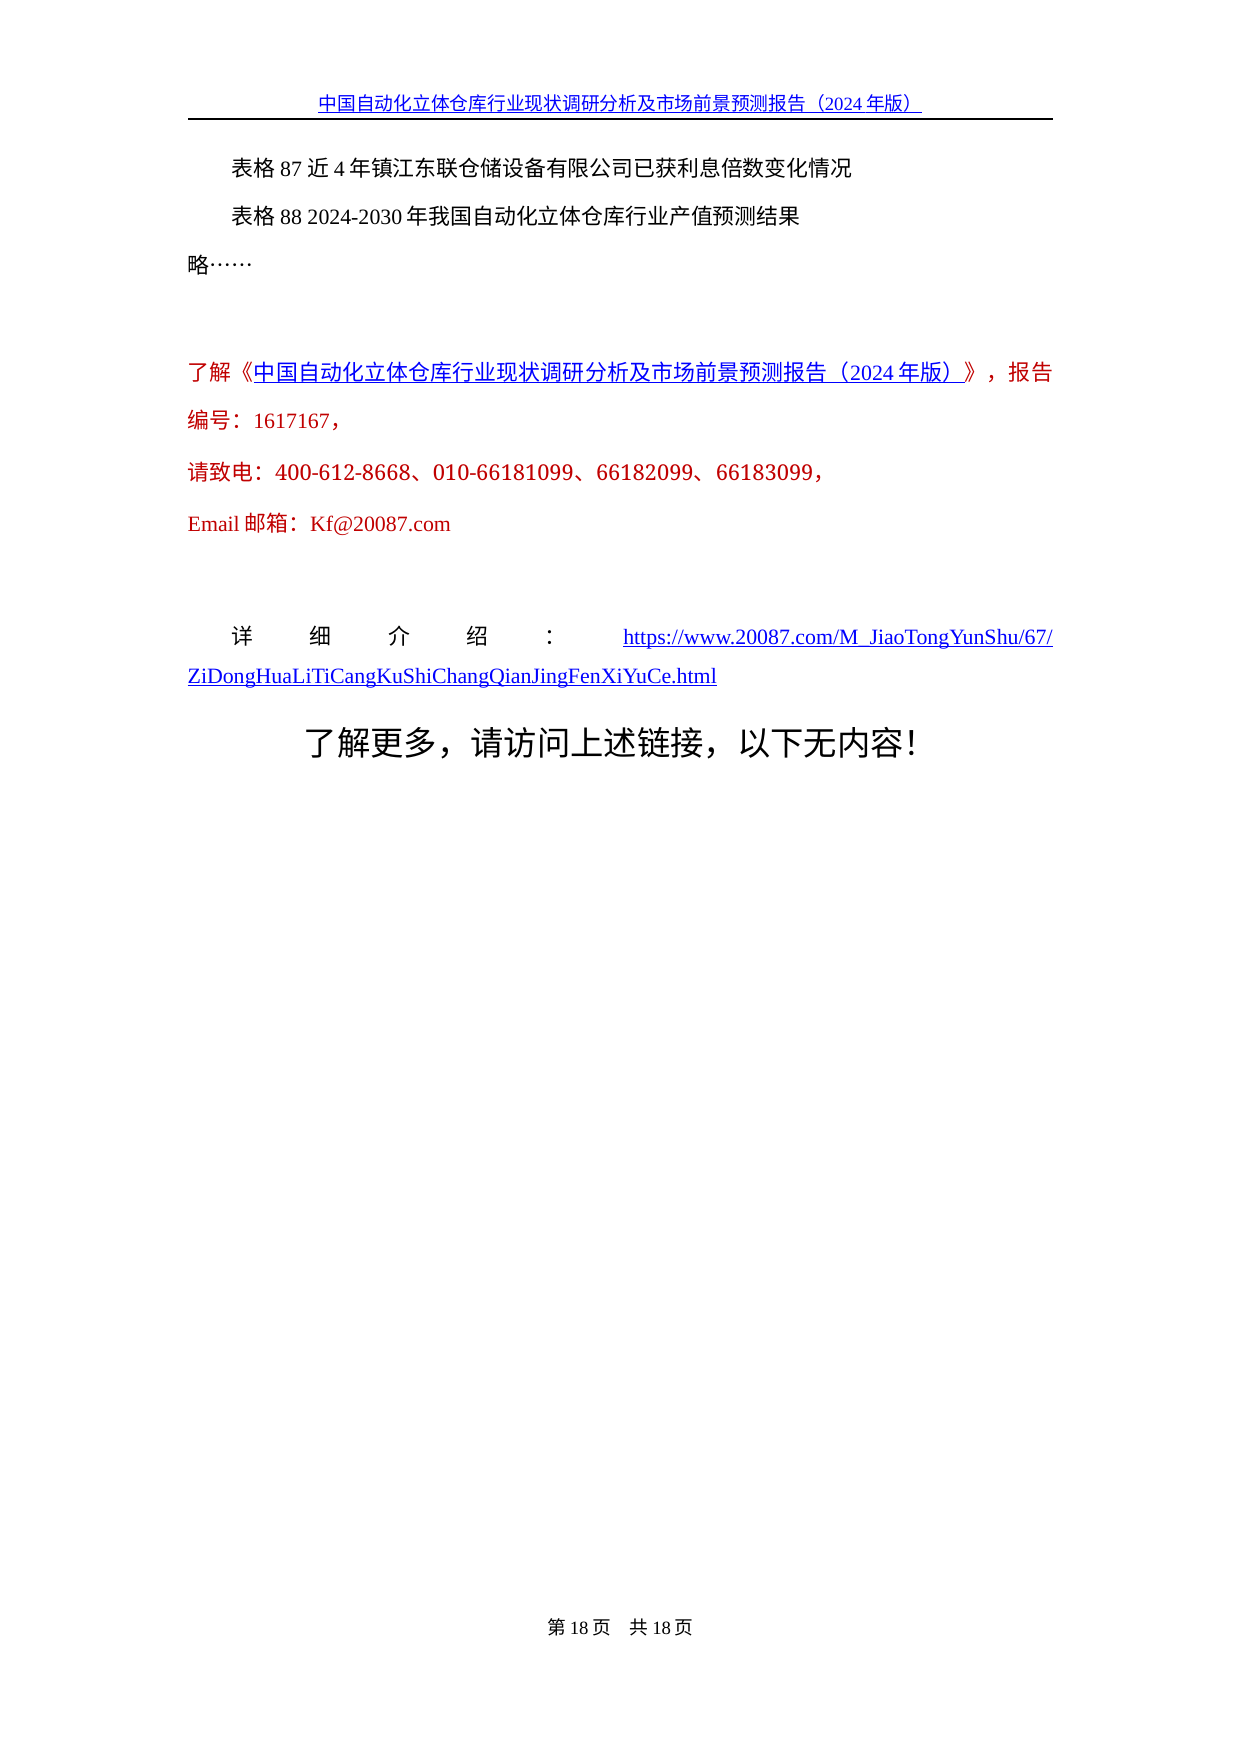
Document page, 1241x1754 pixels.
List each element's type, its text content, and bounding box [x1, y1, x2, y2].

text 请致电：400-612-8668、010-66181099、66182099、66183099， [187, 454, 1053, 487]
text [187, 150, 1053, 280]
text 了解《中国自动化立体仓库行业现状调研分析及市场前景预测报告（2024年版）》，报告编号：1617167， [187, 354, 1053, 435]
title 了解更多，请访问上述链接，以下无内容！ [187, 708, 1053, 773]
text 详细介绍：https://www.20087.com/M_JiaoTongYunShu/67/ZiDongHuaLiTiCangKuShiChangQianJingFenXiYuCe.html [187, 619, 1053, 692]
text Email邮箱：Kf@20087.com [187, 506, 1053, 538]
